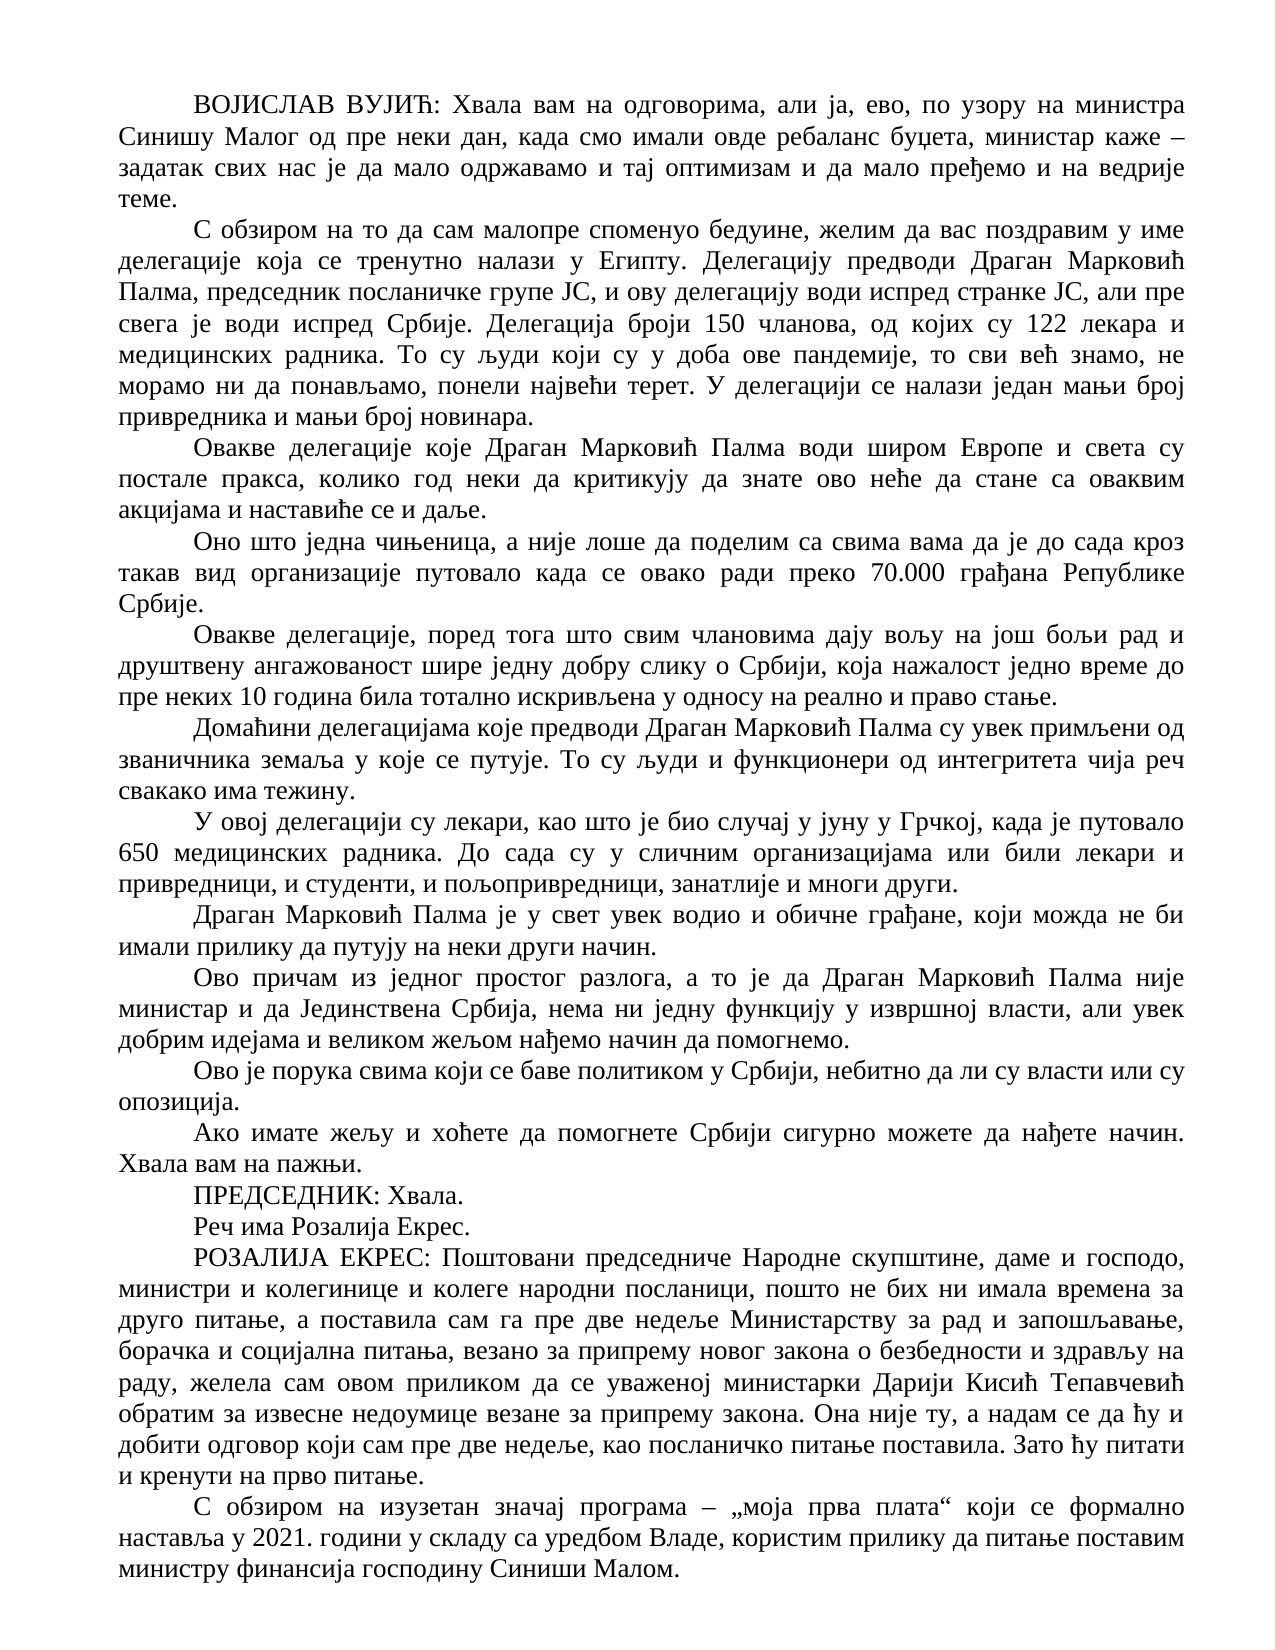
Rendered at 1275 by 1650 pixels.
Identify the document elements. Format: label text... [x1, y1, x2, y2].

text Ако имате жељу и хоћете да помогнете Србији сигурно можете да нађете начин. Хвала вам на пажњи. [118, 1116, 1186, 1179]
text Домаћини делегацијама које предводи Драган Марковић Палма су увек примљени од званичника земаља у које се путује. То су људи и функционери од интегритета чија реч свакако има тежину. [118, 712, 1186, 805]
text С обзиром на изузетан значај програма – „моја прва плата“ који се формално наставља у 2021. години у складу са уредбом Владе, користим прилику да питање поставим министру финансија господину Синиши Малом. [118, 1490, 1186, 1584]
text ВОЈИСЛАВ ВУЈИЋ: Хвала вам на одговорима, али ја, ево, по узору на министра Синишу Малог од пре неки дан, када смо имали овде ребаланс буџета, министар каже – задатак свих нас је да мало одржавамо и тај оптимизам и да мало пређемо и на ведрије теме. [118, 89, 1186, 213]
text Драган Марковић Палма је у свет увек водио и обичне грађане, који можда не би имали прилику да путују на неки други начин. [118, 898, 1186, 961]
text Реч има Розалија Екрес. [118, 1210, 1186, 1241]
text РОЗАЛИЈА ЕКРЕС: Поштовани председниче Народне скупштине, даме и господо, министри и колегинице и колеге народни посланици, пошто не бих ни имала времена за друго питање, а поставила сам га пре две недеље Министарству за рад и запошљавање, борачка и социјална питања, везано за припрему новог закона о безбедности и здрављу на раду, желела сам овом приликом да се уваженој министарки Дарији Кисић Тепавчевић обратим за извесне недоумице везане за припрему закона. Она није ту, а надам се да ћу и добити одговор који сам пре две недеље, као посланичко питање поставила. Зато ћу питати и кренути на прво питање. [118, 1241, 1186, 1490]
text Ово је порука свима који се баве политиком у Србији, небитно да ли су власти или су опозиција. [118, 1054, 1186, 1116]
text ПРЕДСЕДНИК: Хвала. [118, 1179, 1186, 1210]
text Овакве делегације, поред тога што свим члановима дају вољу на још бољи рад и друштвену ангажованост шире једну добру слику о Србији, која нажалост једно време до пре неких 10 година била тотално искривљена у односу на реално и право стање. [118, 618, 1186, 712]
text Оно што једна чињеница, а није лоше да поделим са свима вама да је до сада кроз такав вид организације путовало када се овако ради преко 70.000 грађана Републике Србије. [118, 525, 1186, 618]
text С обзиром на то да сам малопре споменуо бедуине, желим да вас поздравим у име делегације која се тренутно налази у Египту. Делегацију предводи Драган Марковић Палма, председник посланичке групе ЈС, и ову делегацију води испред странке ЈС, али пре свега је води испред Србије. Делегација броји 150 чланова, од којих су 122 лекара и медицинских радника. То су људи који су у доба ове пандемије, то сви већ знамо, не морамо ни да понављамо, понели највећи терет. У делегацији се налази један мањи број привредника и мањи број новинара. [118, 213, 1186, 431]
text Овакве делегације које Драган Марковић Палма води широм Европе и света су постале пракса, колико год неки да критикују да знате ово неће да стане са оваквим акцијама и наставиће се и даље. [118, 431, 1186, 525]
text Ово причам из једног простог разлога, а то је да Драган Марковић Палма није министар и да Јединствена Србија, нема ни једну функцију у извршној власти, али увек добрим идејама и великом жељом нађемо начин да помогнемо. [118, 961, 1186, 1054]
text У овој делегацији су лекари, као што је био случај у јуну у Грчкој, када је путовало 650 медицинских радника. До сада су у сличним организацијама или били лекари и привредници, и студенти, и пољопривредници, занатлије и многи други. [118, 805, 1186, 898]
